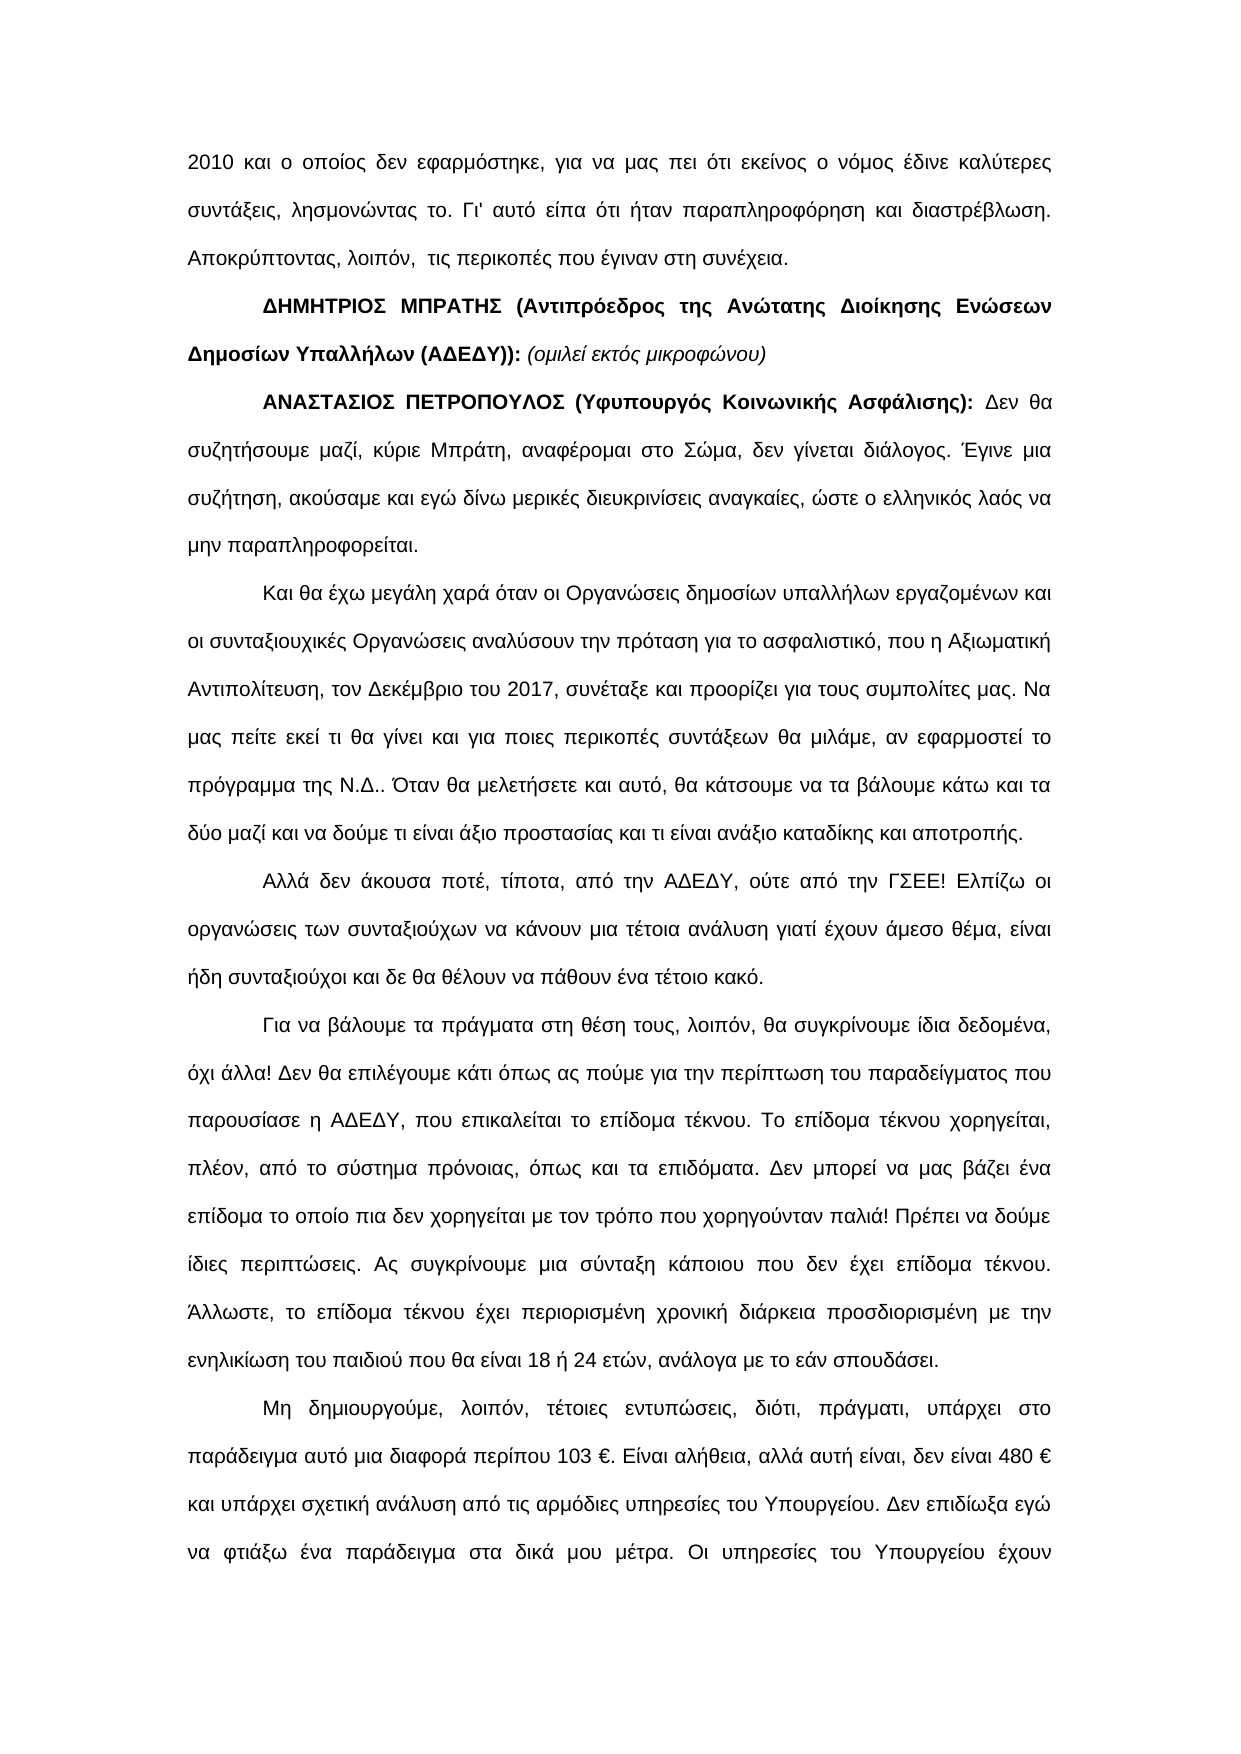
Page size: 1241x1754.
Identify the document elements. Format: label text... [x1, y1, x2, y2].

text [187, 1396, 1053, 1563]
text ΑΝΑΣΤΑΣΙΟΣ ΠΕΤΡΟΠΟΥΛΟΣ (Υφυπουργός Κοινωνικής Ασφάλισης): Δεν θα συζητήσουμε μαζί, κύριε Μπράτη, αναφέρομαι στο Σώμα, δεν γίνεται διάλογος. Έγινε μια συζήτηση, ακούσαμε και εγώ δίνω μερικές διευκρινίσεις αναγκαίες, ώστε ο ελληνικός λαός να μην παραπληροφορείται. [187, 389, 1053, 557]
text ΔΗΜΗΤΡΙΟΣ ΜΠΡΑΤΗΣ (Αντιπρόεδρος της Ανώτατης Διοίκησης Ενώσεων Δημοσίων Υπαλλήλων (ΑΔΕΔΥ)): (ομιλεί εκτός μικροφώνου) [187, 294, 1053, 366]
text Για να βάλουμε τα πράγματα στη θέση τους, λοιπόν, θα συγκρίνουμε ίδια δεδομένα, όχι άλλα! Δεν θα επιλέγουμε κάτι όπως ας πούμε για την περίπτωση του παραδείγματος που παρουσίασε η ΑΔΕΔΥ, που επικαλείται το επίδομα τέκνου. Το επίδομα τέκνου χορηγείται, πλέον, από το σύστημα πρόνοιας, όπως και τα επιδόματα. Δεν μπορεί να μας βάζει ένα επίδομα το οποίο πια δεν χορηγείται με τον τρόπο που χορηγούνταν παλιά! Πρέπει να δούμε ίδιες περιπτώσεις. Ας συγκρίνουμε μια σύνταξη κάποιου που δεν έχει επίδομα τέκνου. Άλλωστε, το επίδομα τέκνου έχει περιορισμένη χρονική διάρκεια προσδιορισμένη με την ενηλικίωση του παιδιού που θα είναι 18 ή 24 ετών, ανάλογα με το εάν σπουδάσει. [187, 1012, 1053, 1372]
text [187, 150, 1053, 270]
text Αλλά δεν άκουσα ποτέ, τίποτα, από την ΑΔΕΔΥ, ούτε από την ΓΣΕΕ! Ελπίζω οι οργανώσεις των συνταξιούχων να κάνουν μια τέτοια ανάλυση γιατί έχουν άμεσο θέμα, είναι ήδη συνταξιούχοι και δε θα θέλουν να πάθουν ένα τέτοιο κακό. [187, 869, 1053, 988]
text Και θα έχω μεγάλη χαρά όταν οι Οργανώσεις δημοσίων υπαλλήλων εργαζομένων και οι συνταξιουχικές Οργανώσεις αναλύσουν την πρόταση για το ασφαλιστικό, που η Αξιωματική Αντιπολίτευση, τον Δεκέμβριο του 2017, συνέταξε και προορίζει για τους συμπολίτες μας. Να μας πείτε εκεί τι θα γίνει και για ποιες περικοπές συντάξεων θα μιλάμε, αν εφαρμοστεί το πρόγραμμα της Ν.Δ.. Όταν θα μελετήσετε και αυτό, θα κάτσουμε να τα βάλουμε κάτω και τα δύο μαζί και να δούμε τι είναι άξιο προστασίας και τι είναι ανάξιο καταδίκης και αποτροπής. [187, 581, 1053, 845]
